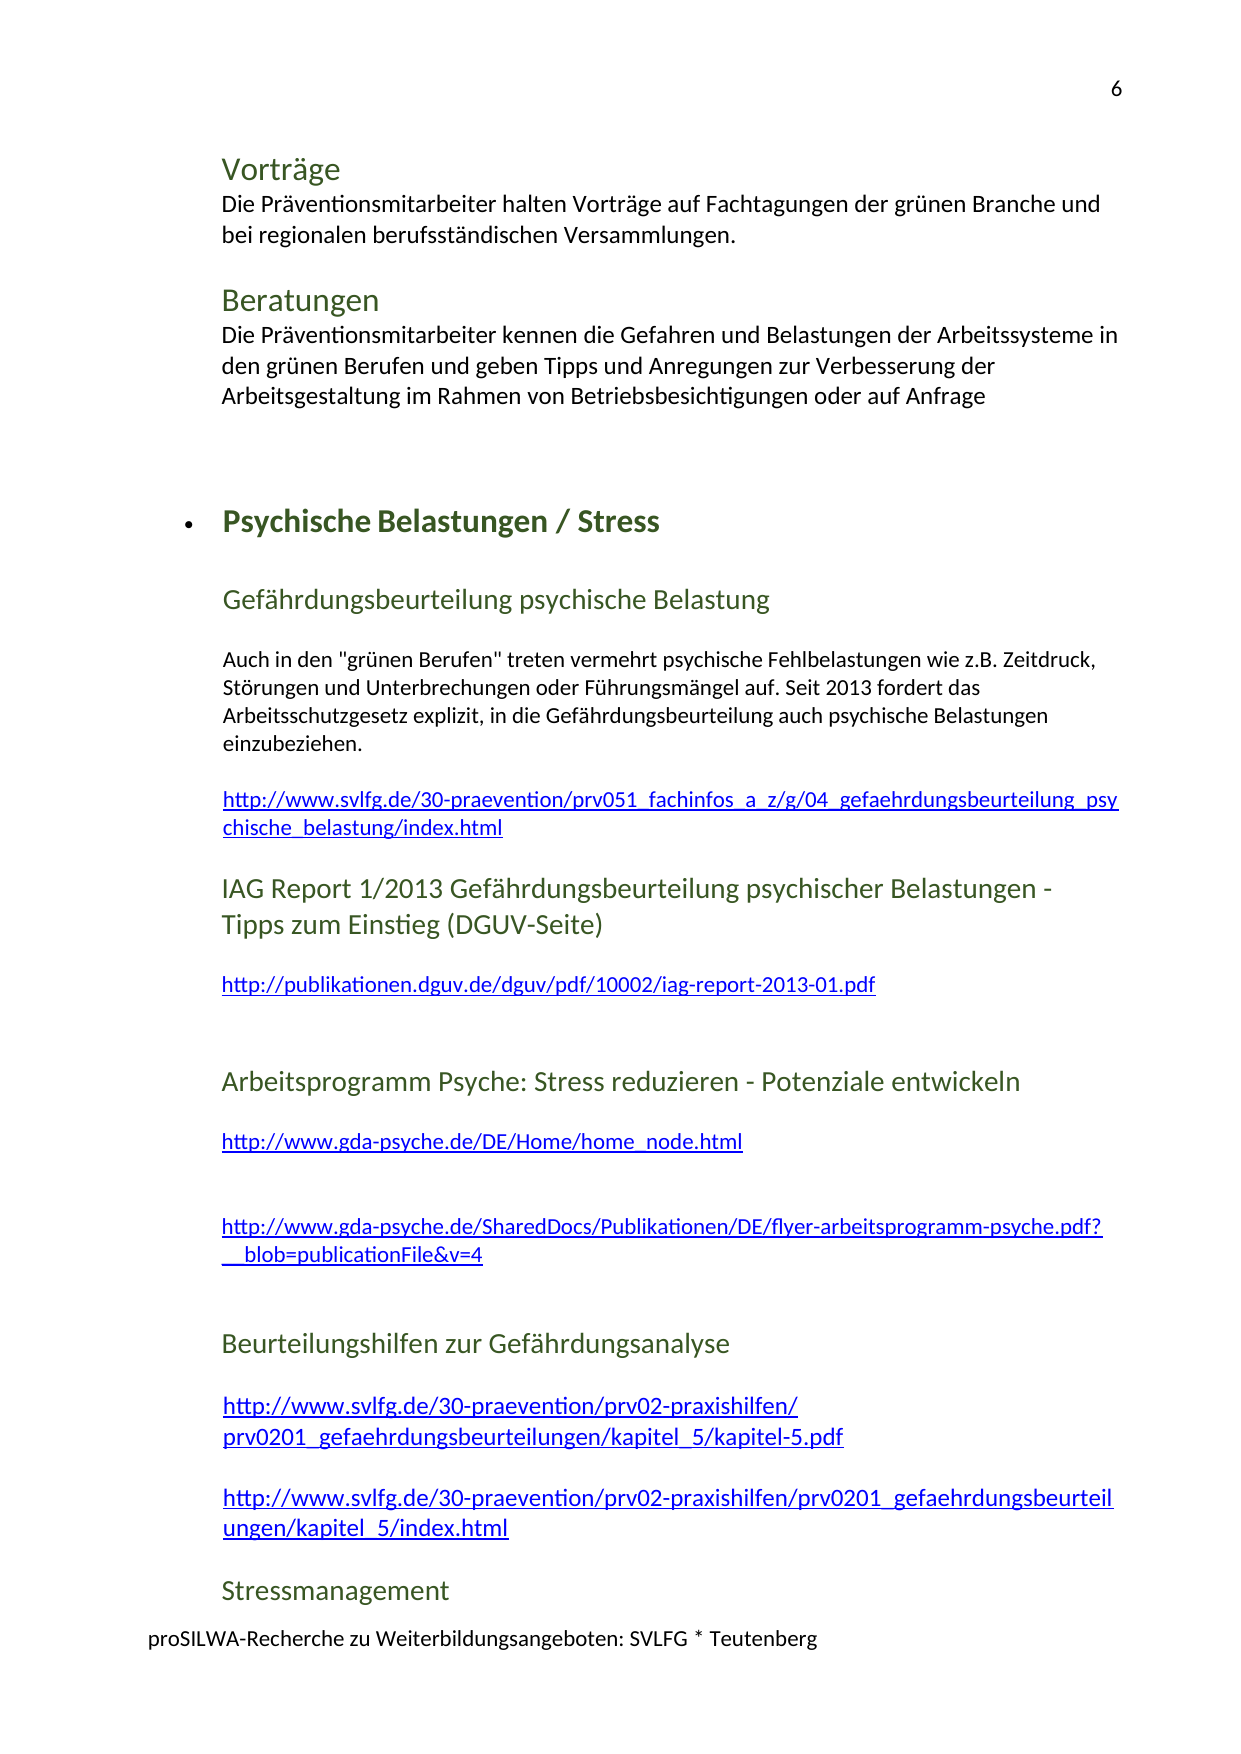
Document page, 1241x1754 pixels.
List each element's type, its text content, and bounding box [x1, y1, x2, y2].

text Beurteilungshilfen zur Gefährdungsanalyse [221, 1325, 1122, 1361]
text http://www.gda-psyche.de/SharedDocs/Publikationen/DE/flyer-arbeitsprogramm-psyche.pdf?__blob=publicationFile&v=4 [221, 1212, 1122, 1296]
text IAG Report 1/2013 Gefährdungsbeurteilung psychischer Belastungen - Tipps zum Einstieg (DGUV-Seite) [221, 870, 1122, 941]
text Vorträge Die Präventionsmitarbeiter halten Vorträge auf Fachtagungen der grünen Branche und bei regionalen berufsständischen Versammlungen. [221, 148, 1122, 249]
text Arbeitsprogramm Psyche: Stress reduzieren - Potenziale entwickeln http://www.gda-psyche.de/DE/Home/home_node.html [221, 1028, 1122, 1183]
text http://publikationen.dguv.de/dguv/pdf/10002/iag-report-2013-01.pdf [221, 971, 1122, 998]
list Psychische Belastungen / Stress Gefährdungsbeurteilung psychische Belastung Auch in den "grünen Berufen" treten vermehrt psychische Fehlbelastungen wie z.B. Zeitdruck, Störungen und Unterbrechungen oder Führungsmängel auf. Seit 2013 fordert das Arbeitsschutzgesetz explizit, in die Gefährdungsbeurteilung auch psychische Belastungen einzubeziehen. http://www.svlfg.de/30-praevention/prv051_fachinfos_a_z/g/04_gefaehrdungsbeurteilung_psychische_belastung/index.html [185, 500, 1122, 841]
text Beratungen Die Präventionsmitarbeiter kennen die Gefahren und Belastungen der Arbeitssysteme in den grünen Berufen und geben Tipps und Anregungen zur Verbesserung der Arbeitsgestaltung im Rahmen von Betriebsbesichtigungen oder auf Anfrage [221, 278, 1122, 411]
text Stressmanagement [221, 1572, 1122, 1608]
text http://www.svlfg.de/30-praevention/prv02-praxishilfen/prv0201_gefaehrdungsbeurteilungen/kapitel_5/kapitel-5.pdf http://www.svlfg.de/30-praevention/prv02-praxishilfen/prv0201_gefaehrdungsbeurteilungen/kapitel_5/index.html [223, 1390, 1122, 1543]
